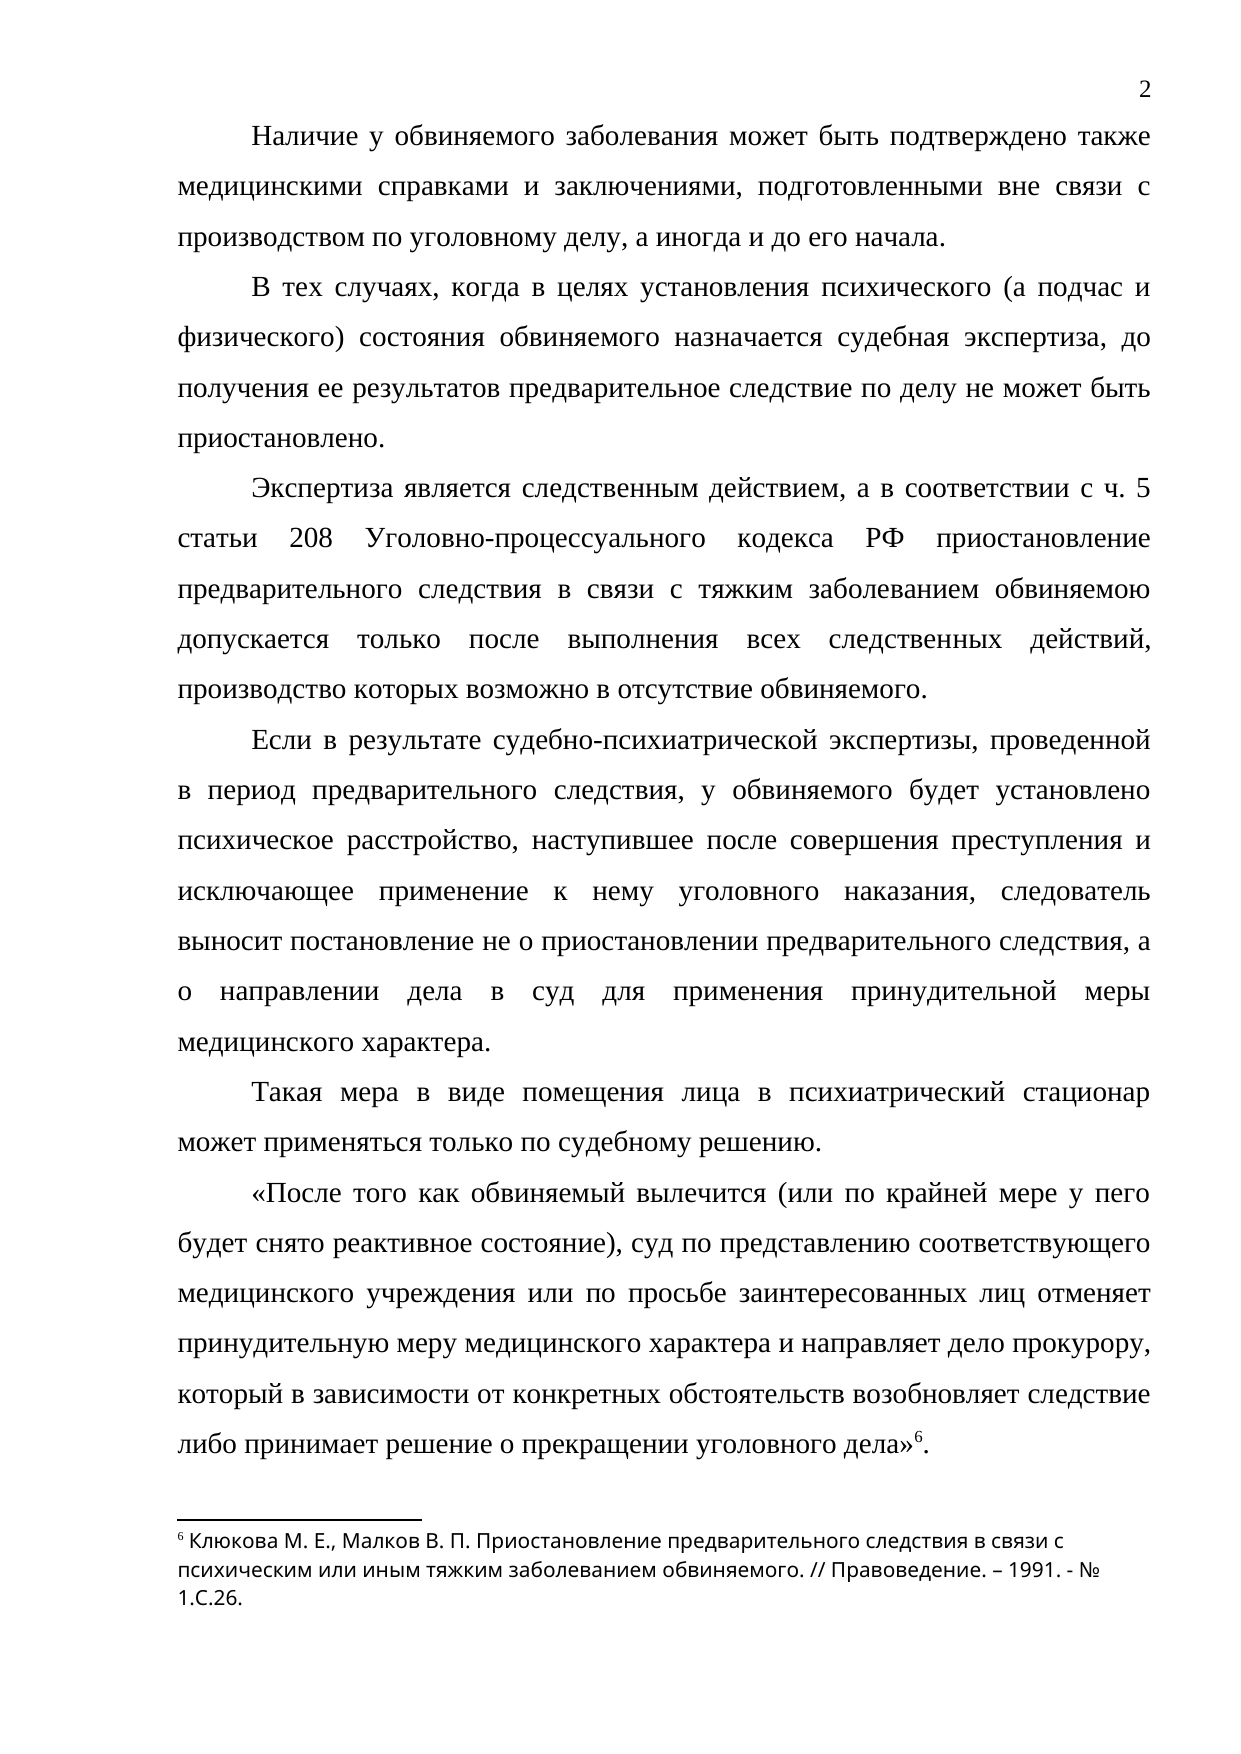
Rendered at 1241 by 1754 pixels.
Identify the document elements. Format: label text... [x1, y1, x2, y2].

text Экспертиза является следственным действием, а в соответствии с ч. 5 статьи 208 Уголовно-процессуального кодекса РФ приостановление предварительного следствия в связи с тяжким заболеванием обвиняемою допускается только после выполнения всех следственных действий, производство которых возможно в отсутствие обвиняемого. [177, 470, 1152, 705]
text Наличие у обвиняемого заболевания может быть подтверждено также медицинскими справками и заключениями, подготовленными вне связи с производством по уголовному делу, а иногда и до его начала. [177, 118, 1152, 252]
text В тех случаях, когда в целях установления психического (а подчас и физического) состояния обвиняемого назначается судебная экспертиза, до получения ее результатов предварительное следствие по делу не может быть приостановлено. [177, 269, 1152, 453]
text «После того как обвиняемый вылечится (или по крайней мере у пего будет снято реактивное состояние), суд по представлению соответствующего медицинского учреждения или по просьбе заинтересованных лиц отменяет принудительную меру медицинского характера и направляет дело прокурору, который в зависимости от конкретных обстоятельств возобновляет следствие либо принимает решение о прекращении уголовного дела». [177, 1175, 1152, 1460]
text Если в результате судебно-психиатрической экспертизы, проведенной в период предварительного следствия, у обвиняемого будет установлено психическое расстройство, наступившее после совершения преступления и исключающее применение к нему уголовного наказания, следователь выносит постановление не о приостановлении предварительного следствия, а о направлении дела в суд для применения принудительной меры медицинского характера. [177, 722, 1152, 1057]
text Такая мера в виде помещения лица в психиатрический стационар может применяться только по судебному решению. [177, 1074, 1152, 1158]
